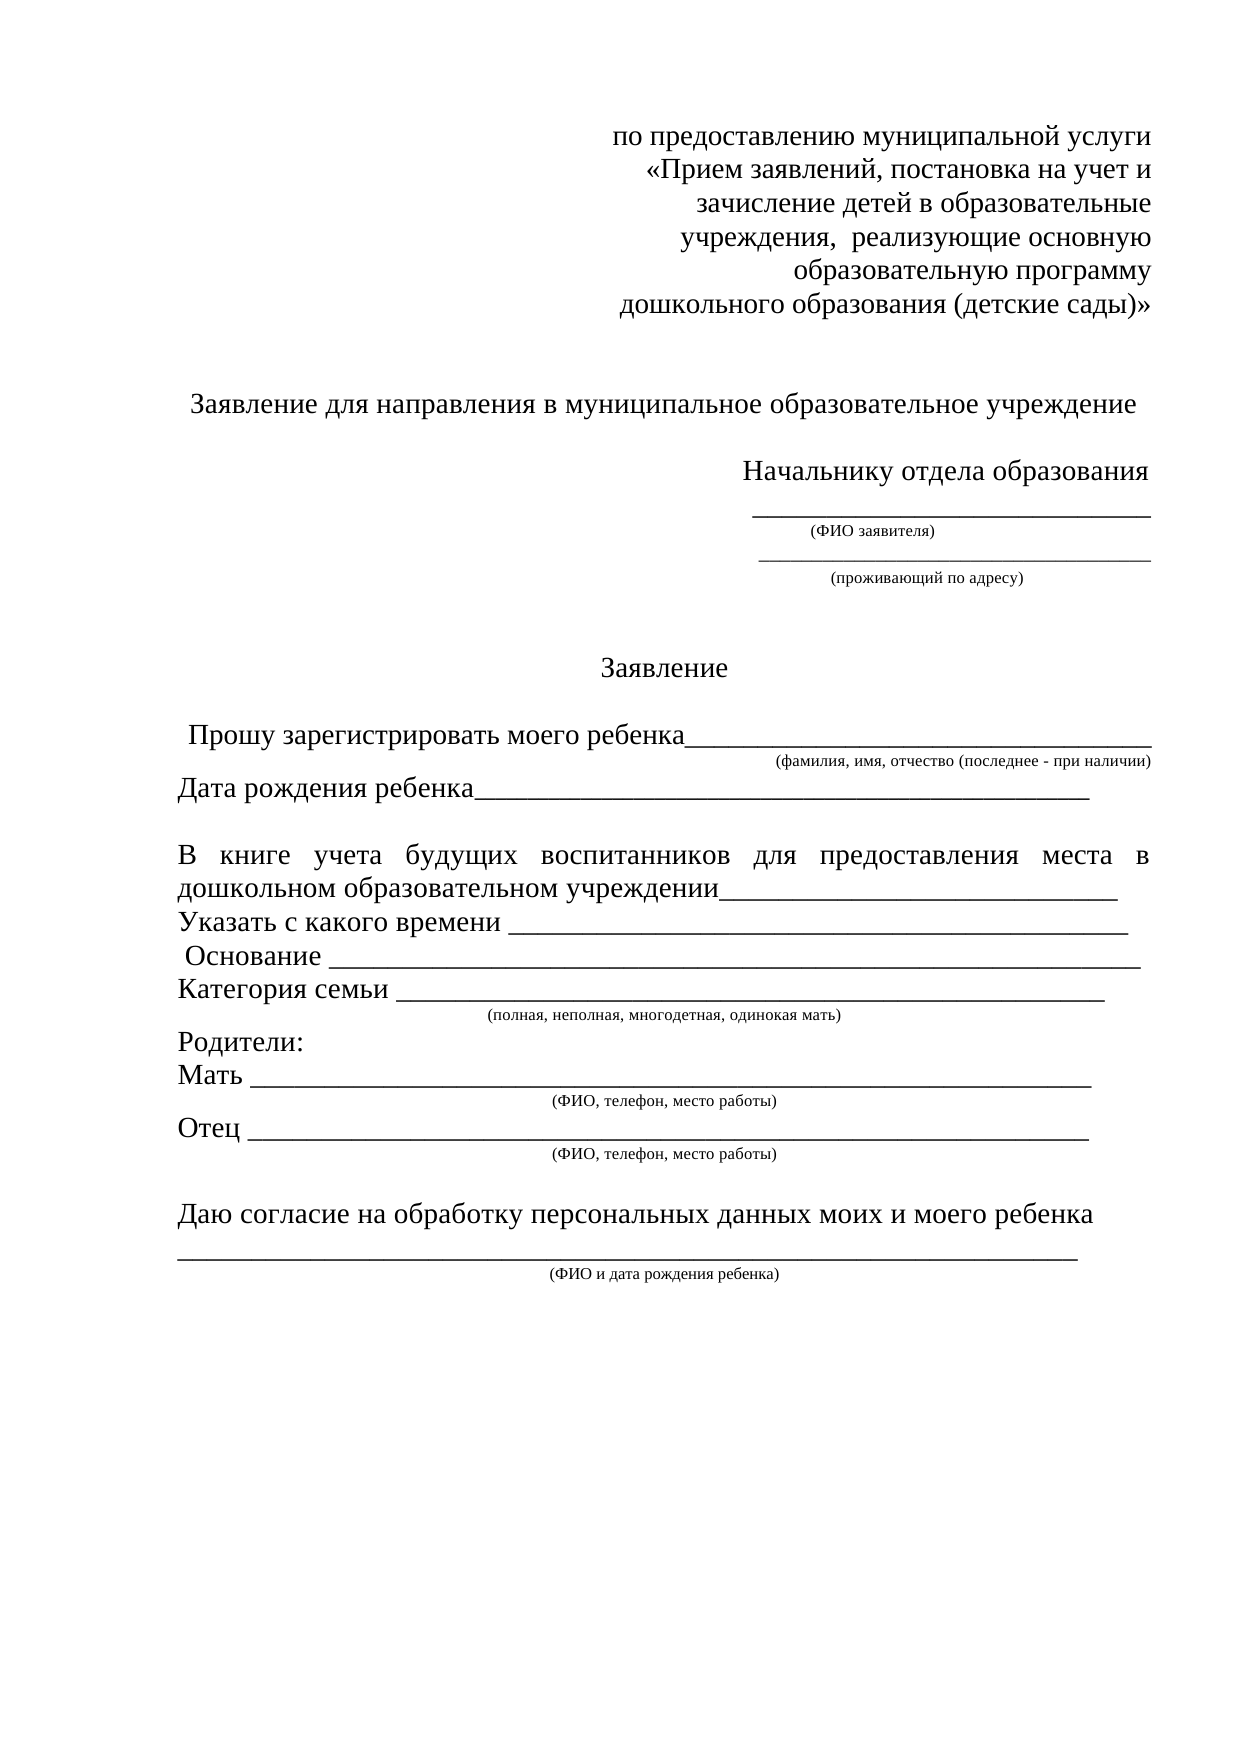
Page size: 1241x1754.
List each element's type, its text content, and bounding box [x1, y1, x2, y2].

text В книге учета будущих воспитанников для предоставления места в дошкольном образовательном учреждении___________________________ [177, 837, 1152, 904]
text Указать с какого времени __________________________________________ [177, 904, 1152, 938]
text Категория семьи ________________________________________________ [177, 971, 1152, 1005]
text образовательную программу [177, 252, 1152, 286]
subtitle Дата рождения ребенка__________________________________________________________ [177, 770, 1152, 803]
text (полная, неполная, многодетная, одинокая мать) [177, 1005, 1152, 1024]
text Заявление для направления в муниципальное образовательное учреждение [177, 386, 1152, 420]
text учреждения, реализующие основную [177, 219, 1152, 252]
text (ФИО, телефон, место работы) [177, 1144, 1152, 1163]
text (ФИО и дата рождения ребенка) [177, 1263, 1152, 1283]
text зачисление детей в образовательные [177, 185, 1152, 219]
text по предоставлению муниципальной услуги [177, 118, 1152, 152]
text Родители: [177, 1024, 1152, 1057]
text Начальнику отдела образования [177, 453, 1152, 487]
text дошкольного образования (детские сады)» [177, 286, 1152, 319]
text Основание _______________________________________________________ [177, 938, 1152, 971]
subtitle Прошу зарегистрировать моего ребенка________________________________ (фамилия, имя, отчество (последнее - при наличии) [177, 717, 1152, 770]
text «Прием заявлений, постановка на учет и [177, 152, 1152, 185]
text (проживающий по адресу) [177, 564, 1152, 588]
text Даю согласие на обработку персональных данных моих и моего ребенка [177, 1196, 1152, 1230]
text Отец _________________________________________________________ [177, 1110, 1152, 1144]
text (ФИО, телефон, место работы) [177, 1091, 1152, 1110]
text (ФИО заявителя) [177, 521, 1152, 540]
text _____________________________________________________________ [177, 1230, 1152, 1263]
text Мать _________________________________________________________ [177, 1057, 1152, 1091]
text ___________________________ [177, 487, 1152, 521]
text Заявление [177, 650, 1152, 684]
text _____________________________________ [177, 540, 1152, 564]
